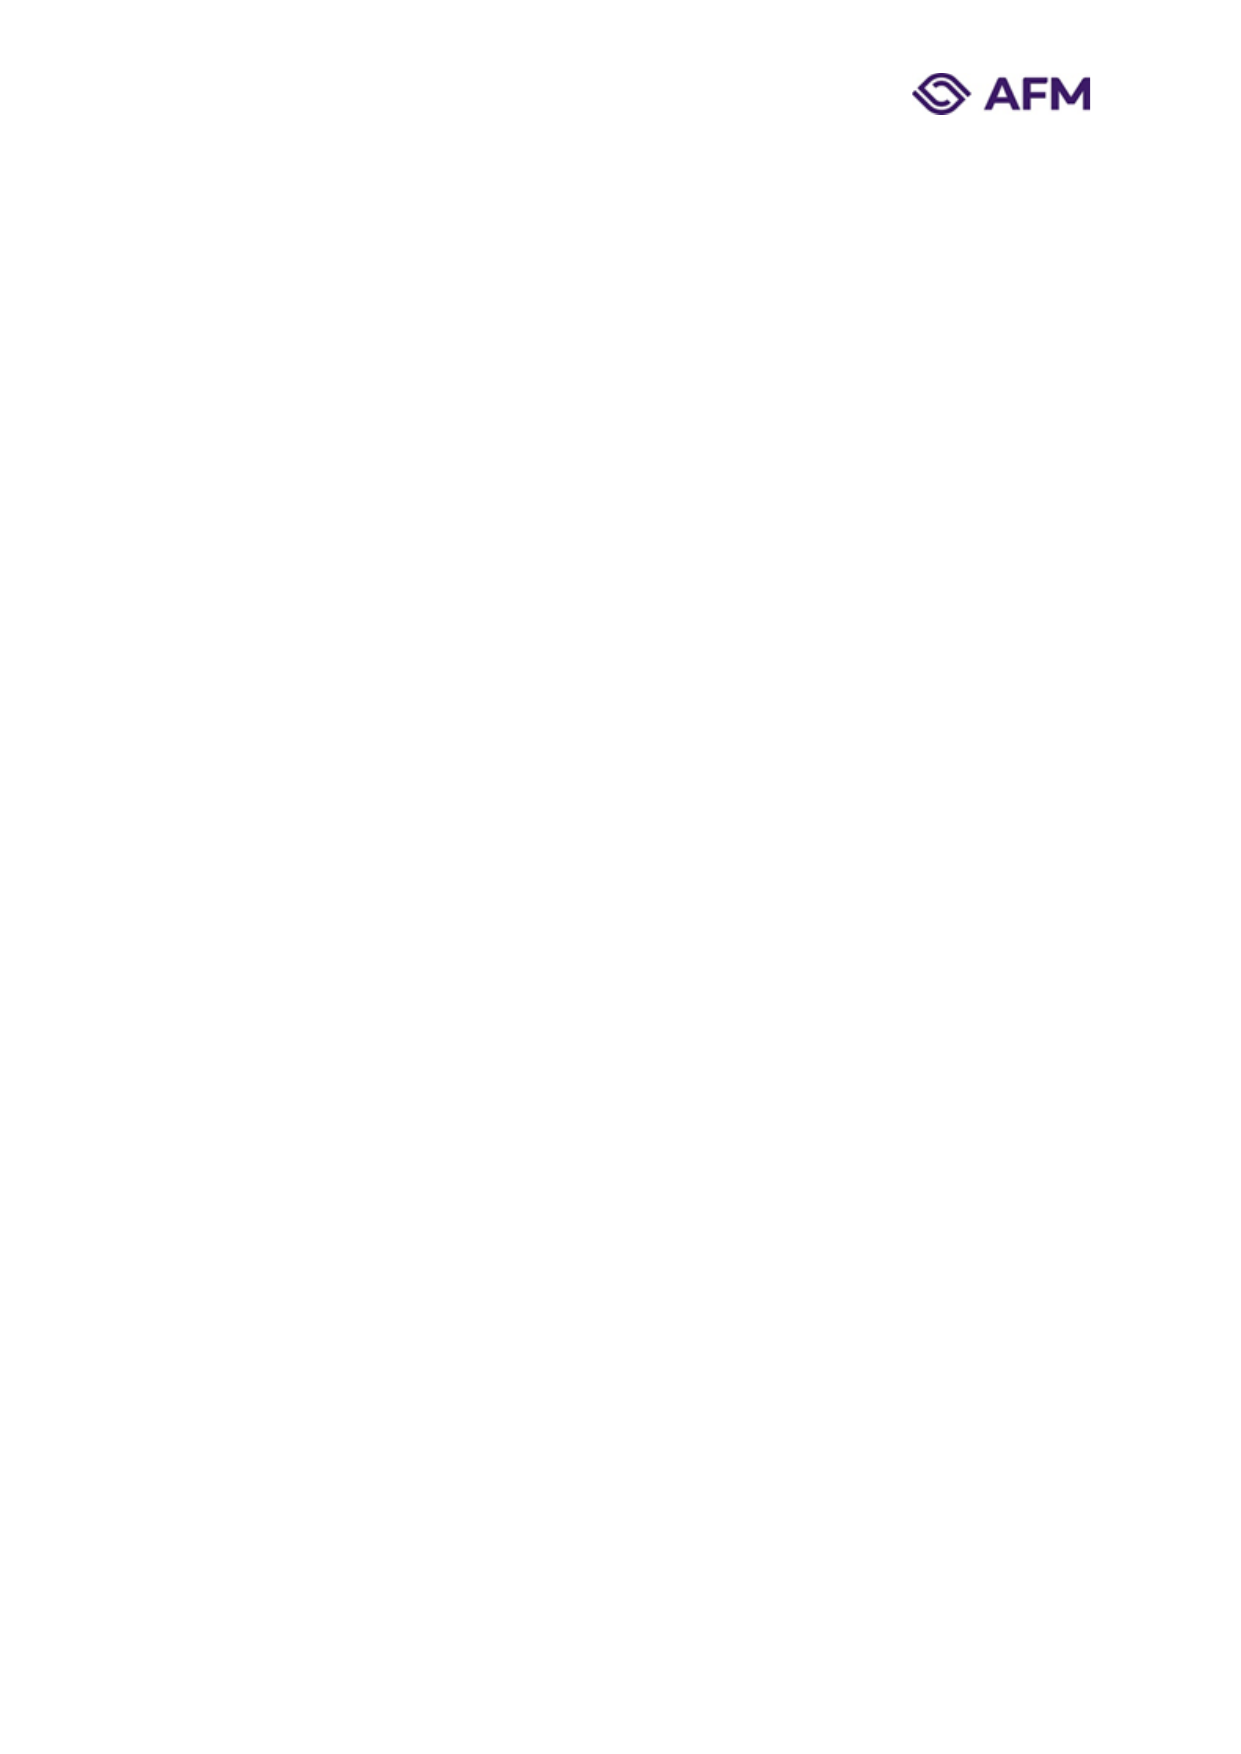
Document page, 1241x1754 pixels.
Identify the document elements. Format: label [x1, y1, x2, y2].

picture [912, 73, 1091, 115]
